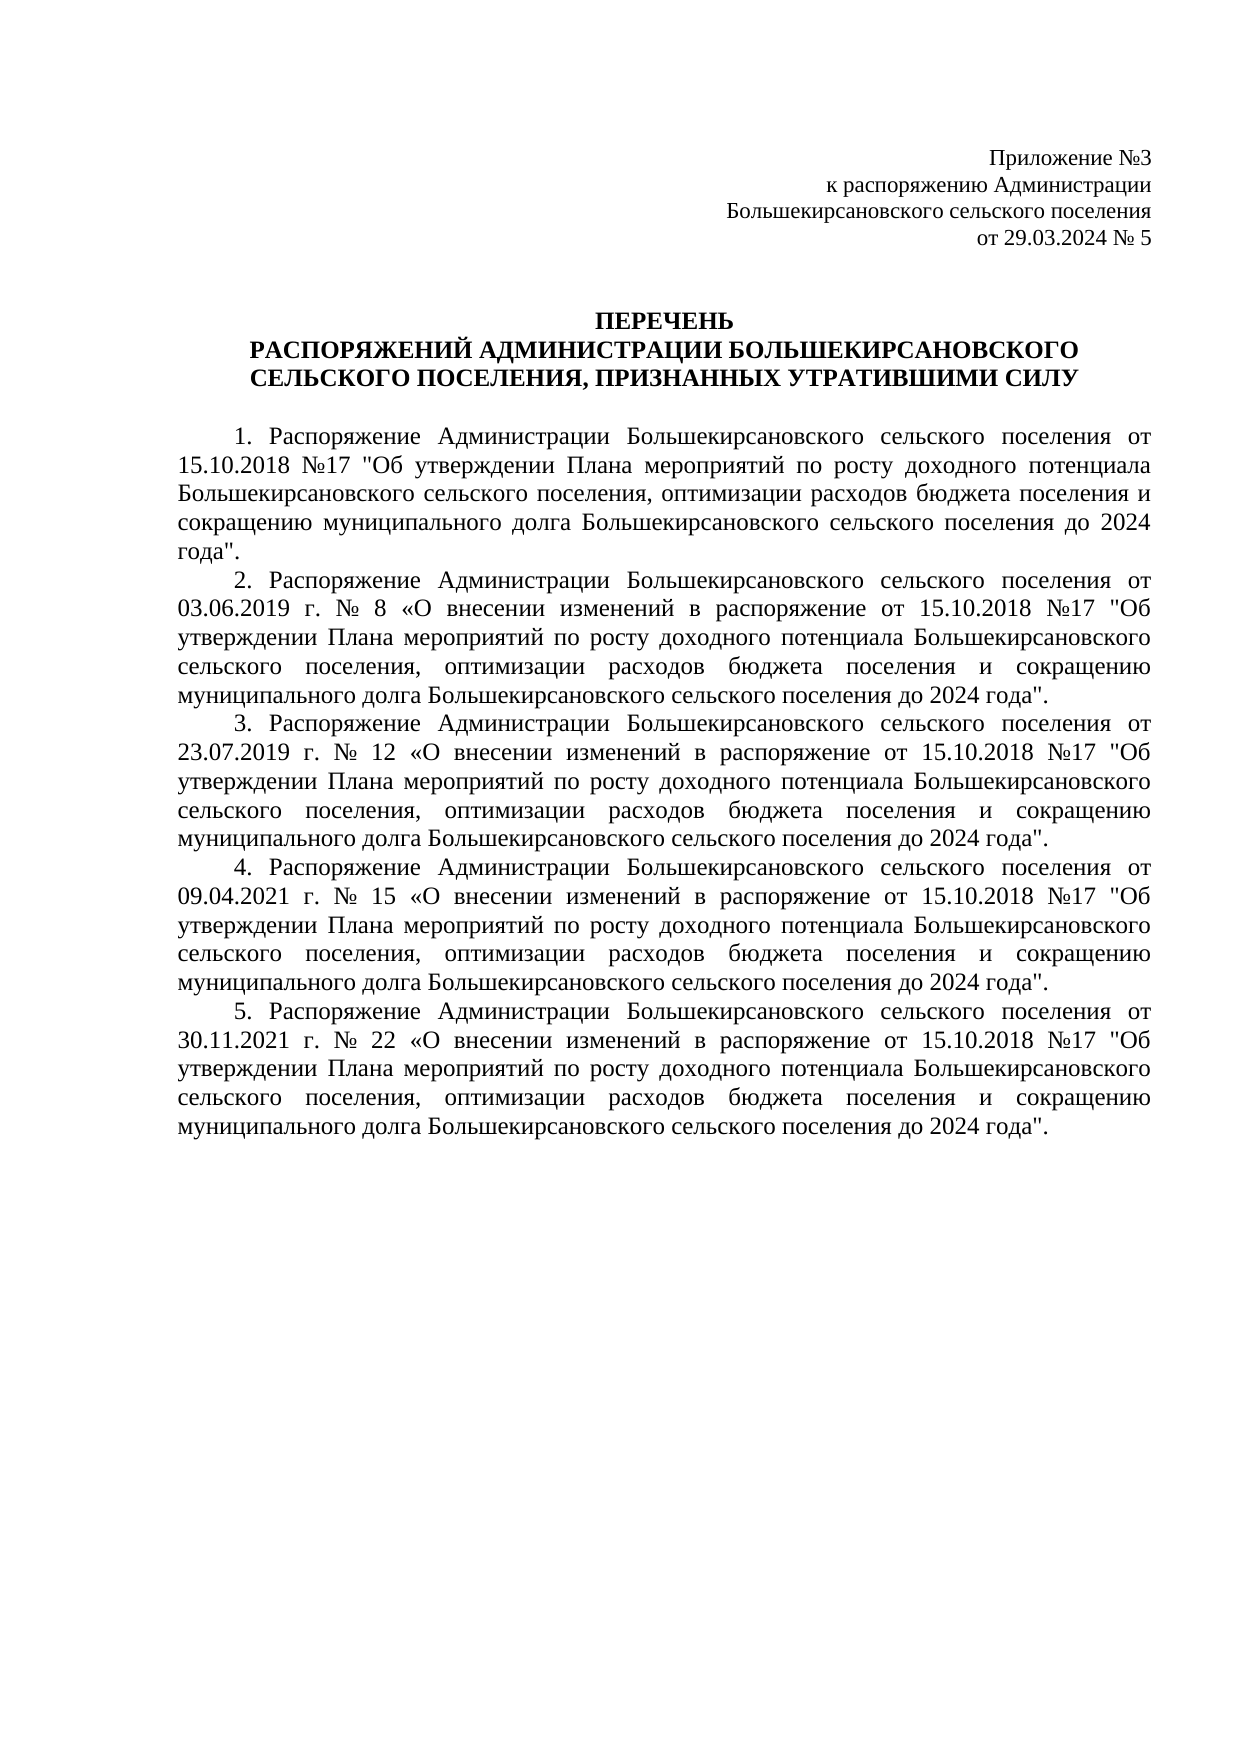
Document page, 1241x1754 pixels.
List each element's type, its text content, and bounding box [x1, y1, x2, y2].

text 3. Распоряжение Администрации Большекирсановского сельского поселения от 23.07.2019 г. № 12 «О внесении изменений в распоряжение от 15.10.2018 №17 "Об утверждении Плана мероприятий по росту доходного потенциала Большекирсановского сельского поселения, оптимизации расходов бюджета поселения и сокращению муниципального долга Большекирсановского сельского поселения до 2024 года". [177, 708, 1152, 852]
title РАСПОРЯЖЕНИЙ АДМИНИСТРАЦИИ БОЛЬШЕКИРСАНОВСКОГО СЕЛЬСКОГО ПОСЕЛЕНИЯ, ПРИЗНАННЫХ УТРАТИВШИМИ СИЛУ [177, 335, 1152, 392]
text Приложение №3 [177, 144, 1152, 171]
text к распоряжению Администрации [177, 171, 1152, 197]
text 4. Распоряжение Администрации Большекирсановского сельского поселения от 09.04.2021 г. № 15 «О внесении изменений в распоряжение от 15.10.2018 №17 "Об утверждении Плана мероприятий по росту доходного потенциала Большекирсановского сельского поселения, оптимизации расходов бюджета поселения и сокращению муниципального долга Большекирсановского сельского поселения до 2024 года". [177, 852, 1152, 996]
text 5. Распоряжение Администрации Большекирсановского сельского поселения от 30.11.2021 г. № 22 «О внесении изменений в распоряжение от 15.10.2018 №17 "Об утверждении Плана мероприятий по росту доходного потенциала Большекирсановского сельского поселения, оптимизации расходов бюджета поселения и сокращению муниципального долга Большекирсановского сельского поселения до 2024 года". [177, 996, 1152, 1140]
text от 29.03.2024 № 5 [177, 223, 1152, 250]
text 1. Распоряжение Администрации Большекирсановского сельского поселения от 15.10.2018 №17 "Об утверждении Плана мероприятий по росту доходного потенциала Большекирсановского сельского поселения, оптимизации расходов бюджета поселения и сокращению муниципального долга Большекирсановского сельского поселения до 2024 года". [177, 421, 1152, 565]
title ПЕРЕЧЕНЬ [177, 306, 1152, 335]
text 2. Распоряжение Администрации Большекирсановского сельского поселения от 03.06.2019 г. № 8 «О внесении изменений в распоряжение от 15.10.2018 №17 "Об утверждении Плана мероприятий по росту доходного потенциала Большекирсановского сельского поселения, оптимизации расходов бюджета поселения и сокращению муниципального долга Большекирсановского сельского поселения до 2024 года". [177, 565, 1152, 708]
text Большекирсановского сельского поселения [177, 197, 1152, 223]
